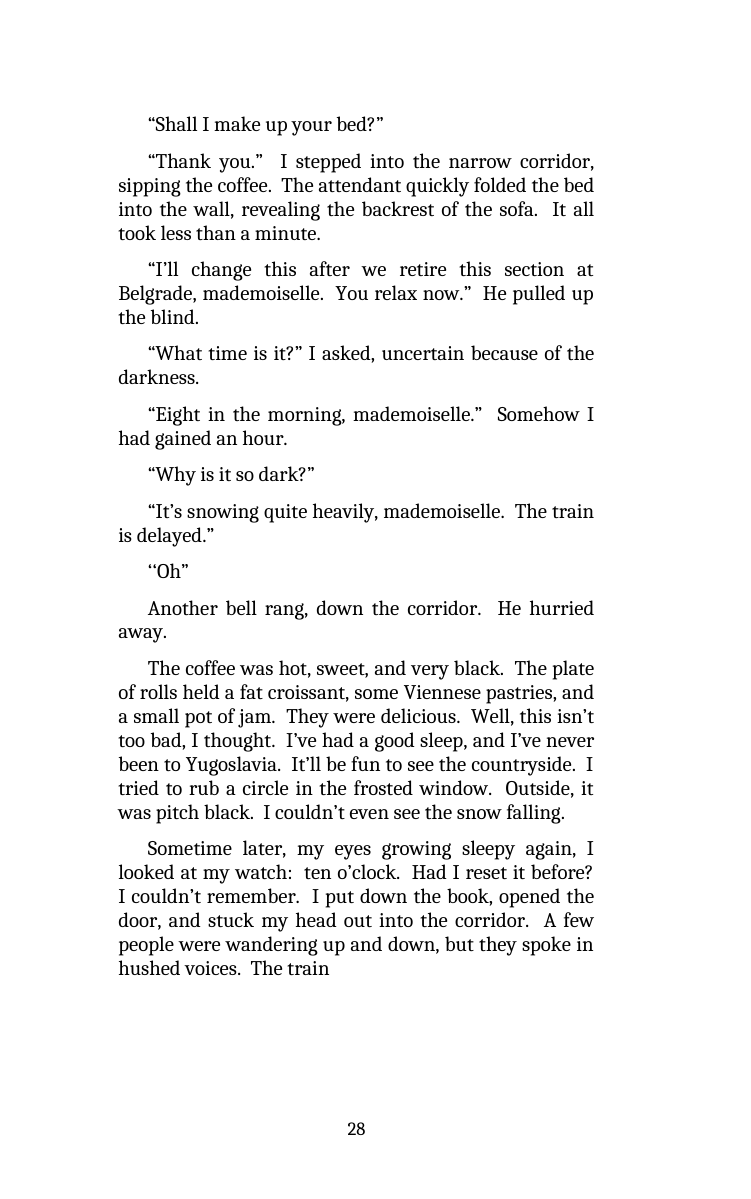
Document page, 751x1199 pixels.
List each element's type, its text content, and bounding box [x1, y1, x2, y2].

text Another bell rang, down the corridor. He hurried away. [118, 596, 595, 644]
text “What time is it?” I asked, uncertain because of the darkness. [118, 342, 595, 390]
text “Shall I make up your bed?” [118, 113, 595, 137]
text Sometime later, my eyes growing sleepy again, I looked at my watch: ten o’clock. Had I reset it before? I couldn’t remember. I put down the book, opened the door, and stuck my head out into the corridor. A few people were wandering up and down, but they spoke in hushed voices. The train [118, 837, 595, 981]
text “Eight in the morning, mademoiselle.” Somehow I had gained an hour. [118, 402, 595, 450]
text “Thank you.” I stepped into the narrow corridor, sipping the coffee. The attendant quickly folded the bed into the wall, revealing the backrest of the sofa. It all took less than a minute. [118, 149, 595, 245]
text “I’ll change this after we retire this section at Belgrade, mademoiselle. You relax now.” He pulled up the blind. [118, 258, 595, 329]
text The coffee was hot, sweet, and very black. The plate of rolls held a fat croissant, some Viennese pastries, and a small pot of jam. They were delicious. Well, this isn’t too bad, I thought. I’ve had a good sleep, and I’ve never been to Yugoslavia. It’ll be fun to see the countryside. I tried to rub a circle in the frosted window. Outside, it was pitch black. I couldn’t even see the snow falling. [118, 657, 595, 824]
text ‘‘Oh” [118, 560, 595, 584]
text “Why is it so dark?” [118, 463, 595, 487]
text “It’s snowing quite heavily, mademoiselle. The train is delayed.” [118, 499, 595, 547]
